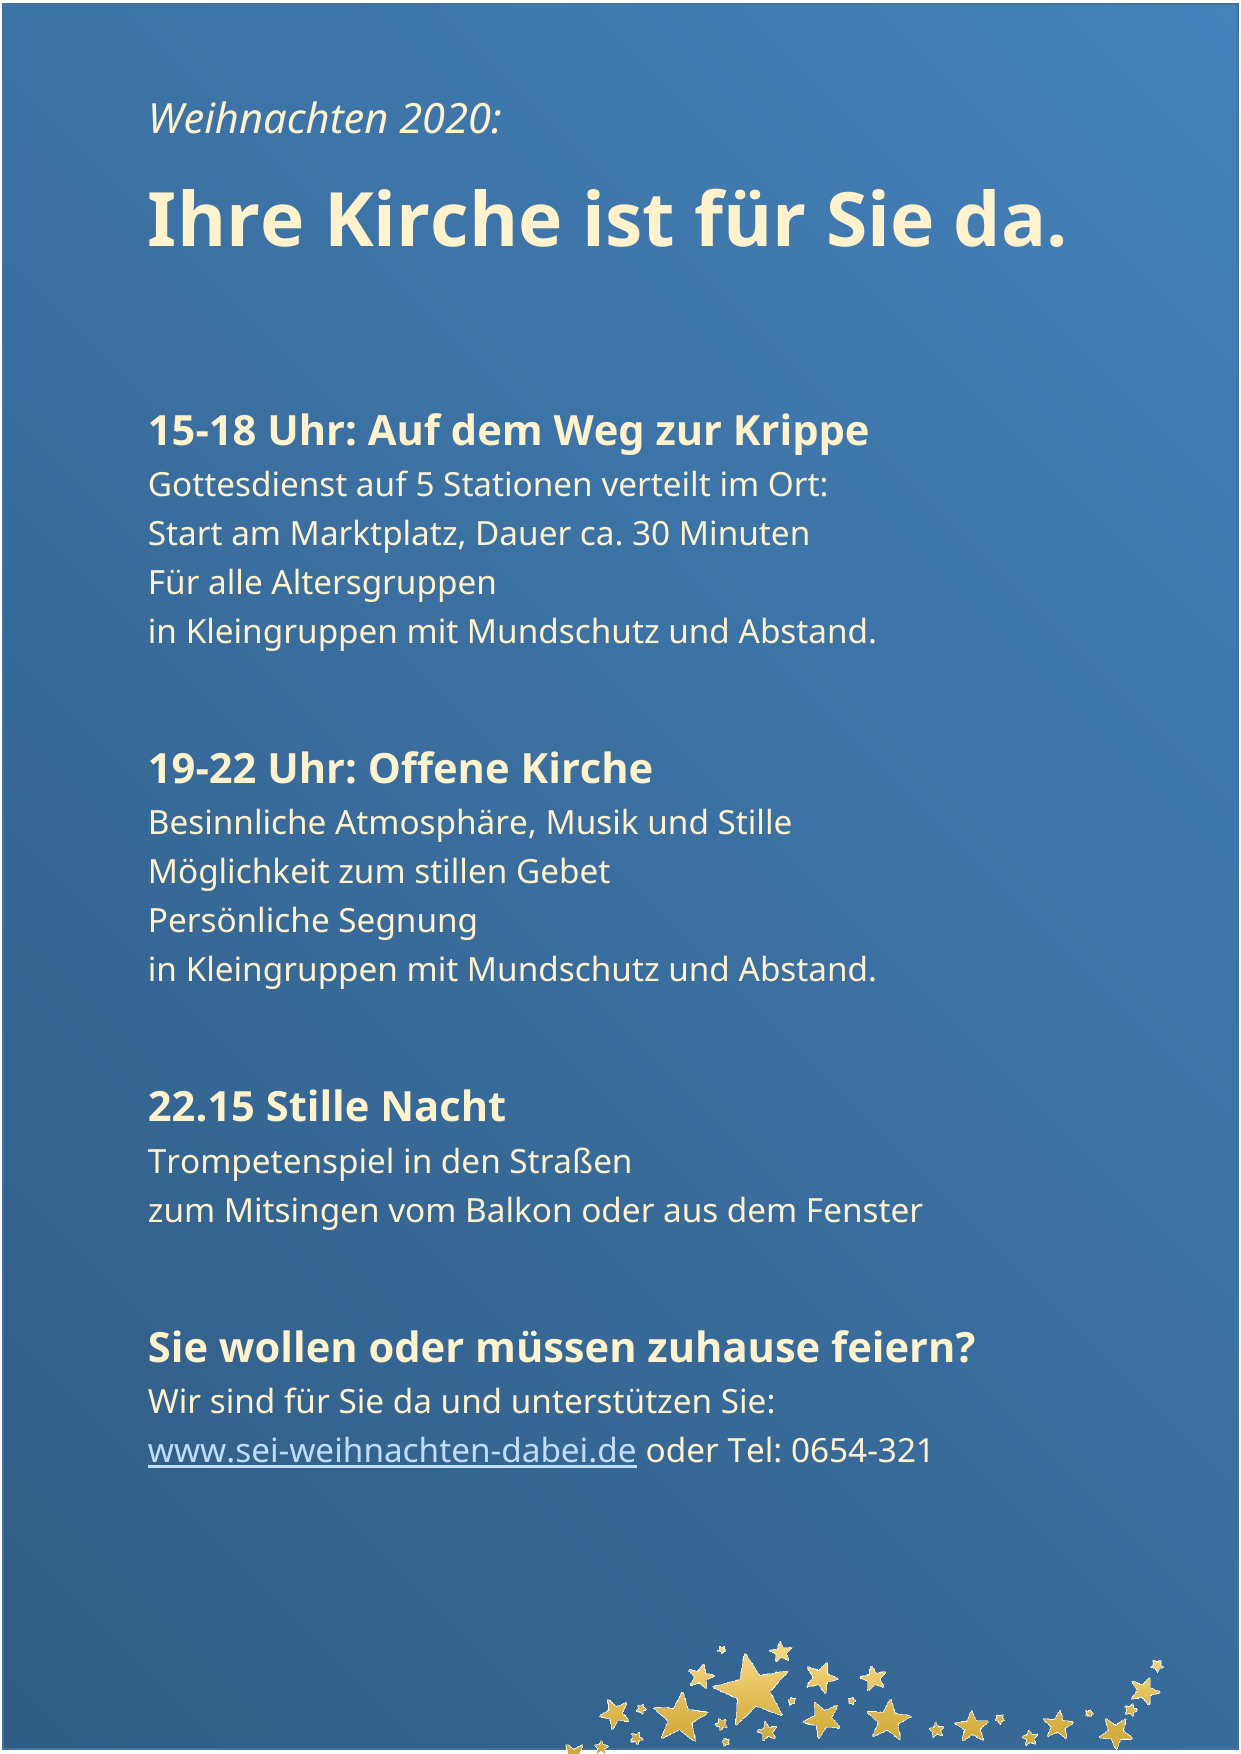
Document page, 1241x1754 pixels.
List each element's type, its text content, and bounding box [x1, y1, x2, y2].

text Ihre Kirche ist für Sie da. [148, 167, 1093, 269]
text Sie wollen oder müssen zuhause feiern? Wir sind für Sie da und unterstützen Sie: www.sei-weihnachten-dabei.de oder Tel: 0654-321 [148, 1318, 1093, 1472]
picture [525, 1520, 1198, 1754]
text 19-22 Uhr: Offene Kirche Besinnliche Atmosphäre, Musik und Stille Möglichkeit zum stillen Gebet Persönliche Segnung in Kleingruppen mit Mundschutz und Abstand. [148, 739, 1093, 991]
text 22.15 Stille Nacht Trompetenspiel in den Straßen zum Mitsingen vom Balkon oder aus dem Fenster [148, 1077, 1093, 1232]
text 15-18 Uhr: Auf dem Weg zur Krippe Gottesdienst auf 5 Stationen verteilt im Ort: Start am Marktplatz, Dauer ca. 30 Minuten Für alle Altersgruppen in Kleingruppen mit Mundschutz und Abstand. [148, 400, 1093, 653]
text Weihnachten 2020: [148, 89, 1093, 145]
